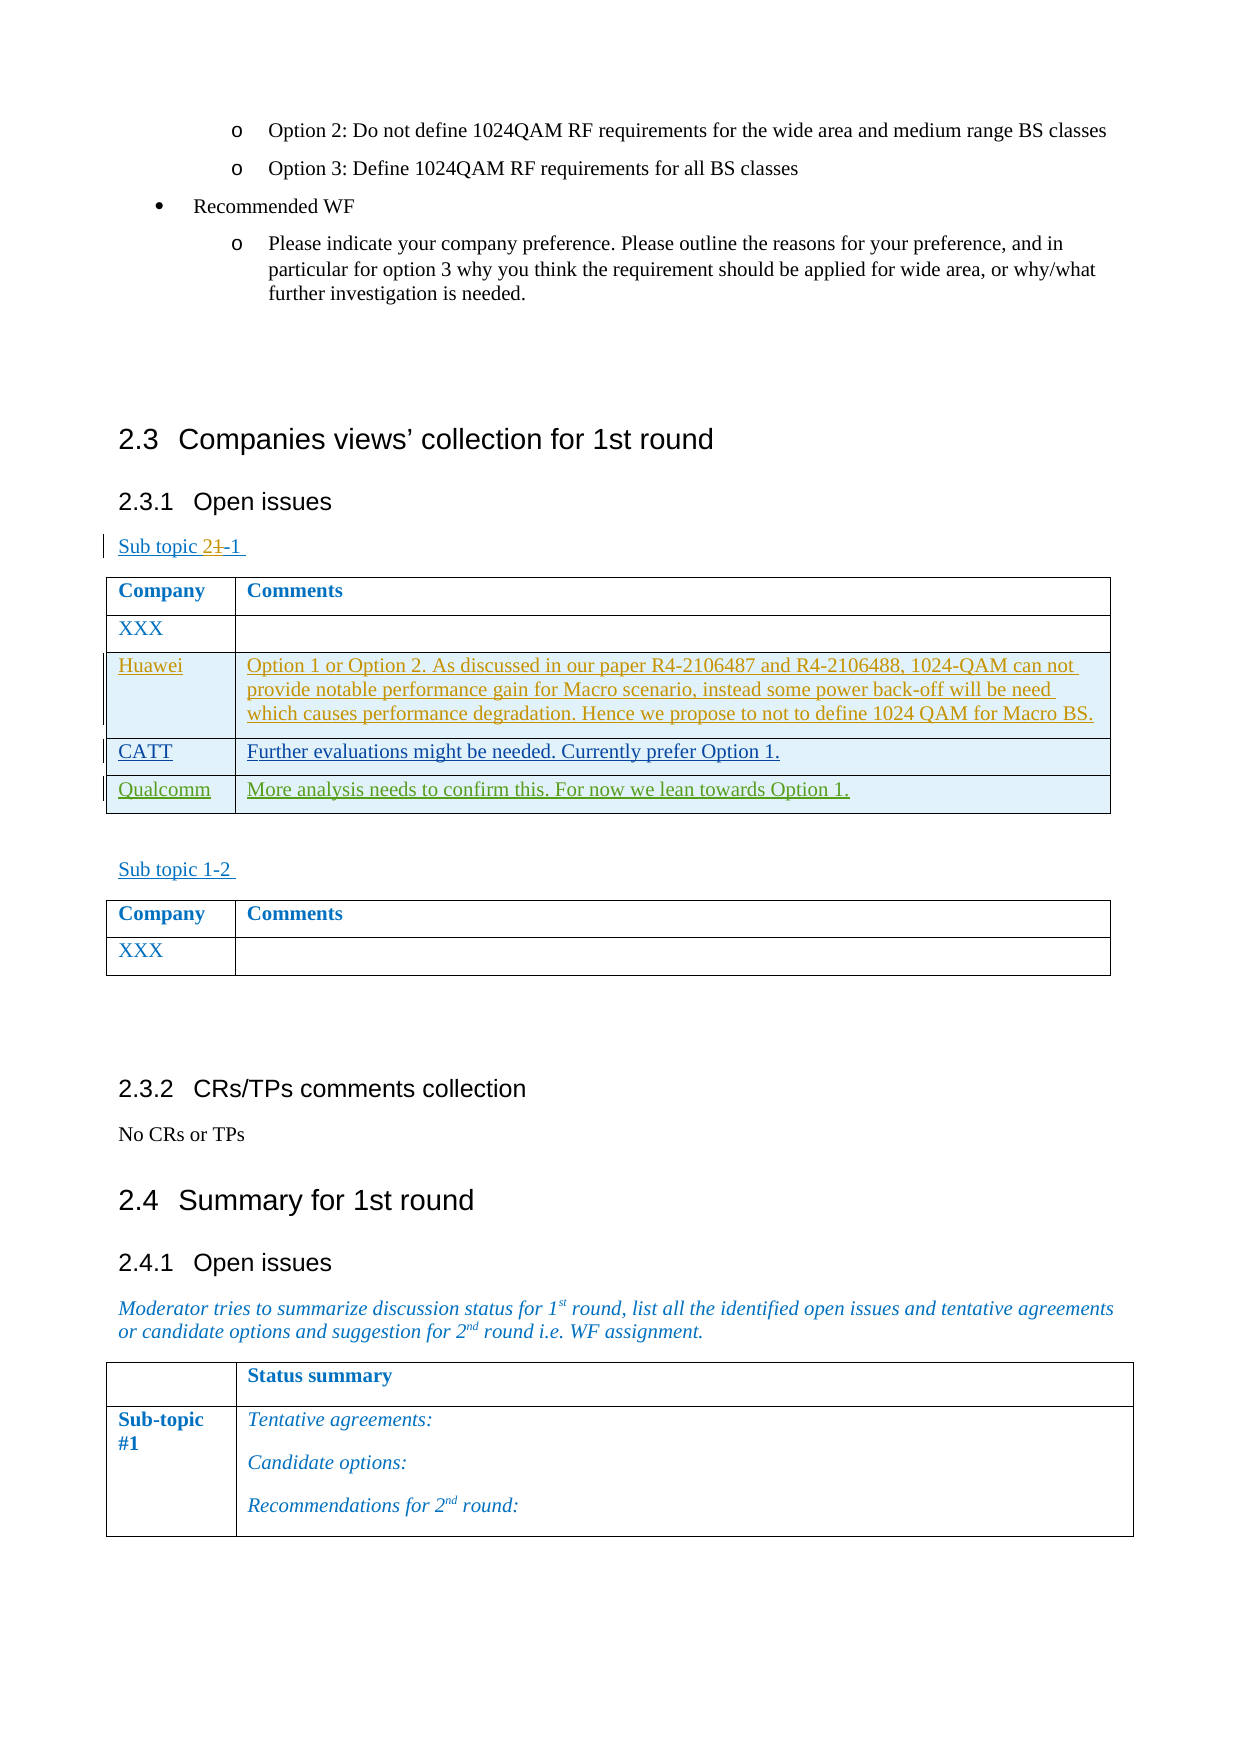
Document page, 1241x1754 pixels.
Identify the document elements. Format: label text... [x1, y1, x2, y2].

list Please indicate your company preference. Please outline the reasons for your preference, and in particular for option 3 why you think the requirement should be applied for wide area, or why/what further investigation is needed. [231, 231, 1122, 305]
table_cell Sub-topic #1 [107, 1407, 236, 1536]
subtitle Summary for 1st round [118, 1183, 1122, 1217]
table_header Status summary [237, 1363, 1133, 1406]
table_header Comments [236, 901, 1110, 937]
table_cell XXX [107, 616, 235, 652]
table_header Company [107, 901, 235, 937]
table_header Company [107, 578, 235, 614]
list Option 3: Define 1024QAM RF requirements for all BS classes [231, 156, 1122, 182]
list Recommended WF [156, 194, 1122, 218]
table_cell Tentative agreements: Candidate options: Recommendations for 2nd round: [237, 1407, 1133, 1536]
subtitle Open issues [118, 487, 1122, 515]
table_cell XXX [107, 938, 235, 975]
list Option 2: Do not define 1024QAM RF requirements for the wide area and medium range BS classes [231, 118, 1122, 144]
text Sub topic -1 [118, 534, 1122, 558]
text No CRs or TPs [118, 1122, 1122, 1146]
subtitle Companies views’ collection for 1st round [118, 422, 1122, 455]
subtitle Open issues [118, 1248, 1122, 1277]
table_cell [236, 616, 1110, 652]
table_header [107, 1363, 236, 1406]
table_header Comments [236, 578, 1110, 614]
text Moderator tries to summarize discussion status for 1st round, list all the identified open issues and tentative agreements or candidate options and suggestion for 2nd round i.e. WF assignment. [118, 1295, 1122, 1343]
table_cell [236, 938, 1110, 975]
subtitle CRs/TPs comments collection [118, 1074, 1122, 1103]
text Sub topic 1-2 [118, 857, 1122, 881]
